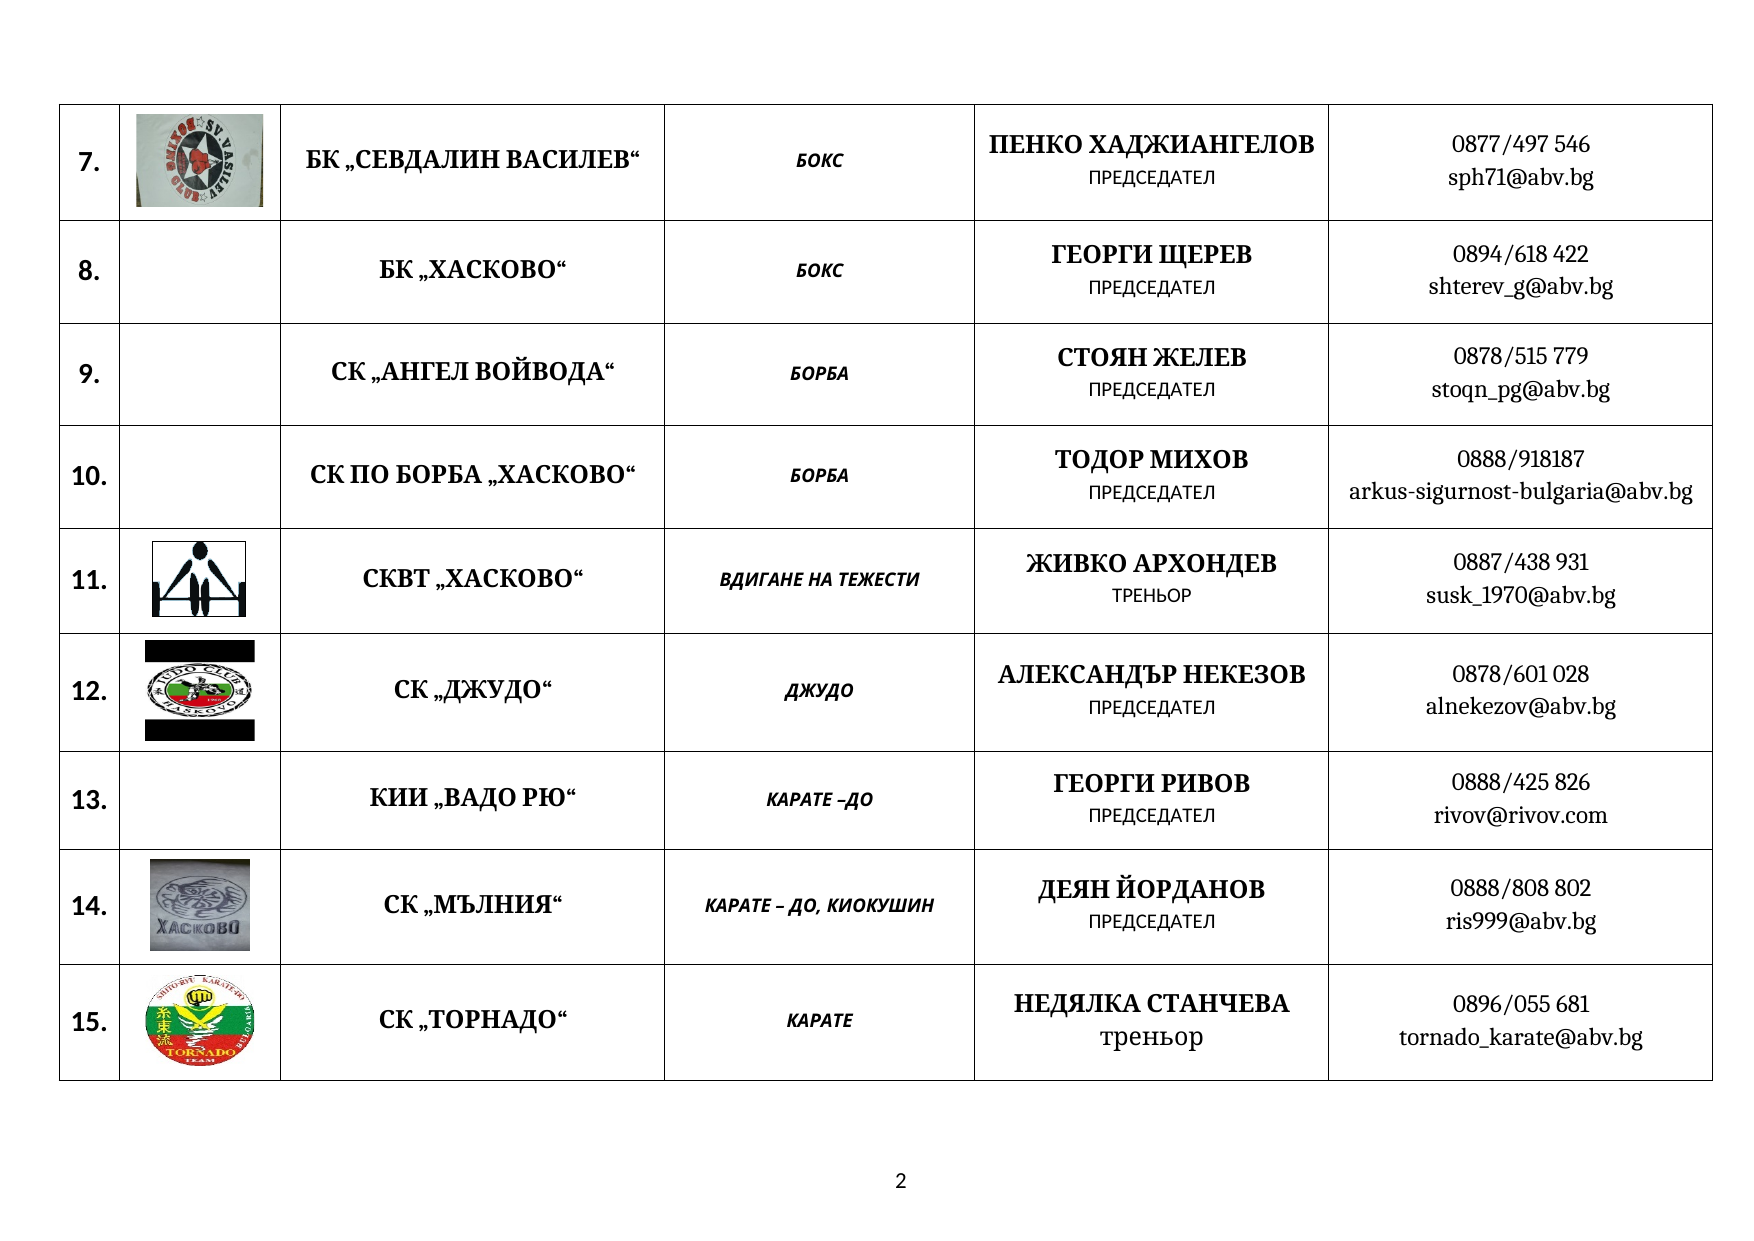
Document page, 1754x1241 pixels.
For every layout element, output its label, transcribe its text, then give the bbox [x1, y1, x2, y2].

table_cell БОРБА [665, 324, 974, 425]
table_cell ГЕОРГИ РИВОВ ПРЕДСЕДАТЕЛ [975, 752, 1328, 849]
table_cell ПЕНКО ХАДЖИАНГЕЛОВ ПРЕДСЕДАТЕЛ [975, 105, 1328, 220]
table_cell 12. [60, 634, 119, 751]
table_cell [120, 965, 280, 1080]
table_cell 0888/425 826 rivov@rivov.com [1329, 752, 1712, 849]
picture [145, 975, 255, 1066]
table_cell БОКС [665, 105, 974, 220]
table_cell НЕДЯЛКА СТАНЧЕВА треньор [975, 965, 1328, 1080]
picture [145, 640, 255, 741]
table_cell [120, 426, 280, 528]
table_cell [120, 634, 280, 751]
table_cell 0877/497 546 sph71@abv.bg [1329, 105, 1712, 220]
table_cell КАРАТЕ –ДО [665, 752, 974, 849]
table_cell 9. [60, 324, 119, 425]
table_cell БК „ХАСКОВО“ [281, 221, 664, 323]
table_cell ТОДОР МИХОВ ПРЕДСЕДАТЕЛ [975, 426, 1328, 528]
table_cell СК „МЪЛНИЯ“ [281, 850, 664, 964]
table_cell 11. [60, 529, 119, 633]
table_cell СКВТ „ХАСКОВО“ [281, 529, 664, 633]
table_cell 14. [60, 850, 119, 964]
table_cell 10. [60, 426, 119, 528]
table_cell ВДИГАНЕ НА ТЕЖЕСТИ [665, 529, 974, 633]
table_cell [120, 850, 280, 964]
table_cell 13. [60, 752, 119, 849]
table_cell 8. [60, 221, 119, 323]
table_cell СК „ТОРНАДО“ [281, 965, 664, 1080]
table_cell КАРАТЕ [665, 965, 974, 1080]
table_cell АЛЕКСАНДЪР НЕКЕЗОВ ПРЕДСЕДАТЕЛ [975, 634, 1328, 751]
table_cell БОРБА [665, 426, 974, 528]
table_cell БОКС [665, 221, 974, 323]
table_cell 0887/438 931 susk_1970@abv.bg [1329, 529, 1712, 633]
table_cell [120, 221, 280, 323]
table_cell 0888/808 802 ris999@abv.bg [1329, 850, 1712, 964]
table_cell ГЕОРГИ ЩЕРЕВ ПРЕДСЕДАТЕЛ [975, 221, 1328, 323]
table_cell 0894/618 422 shterev_g@abv.bg [1329, 221, 1712, 323]
table_cell КАРАТЕ – ДО, КИОКУШИН [665, 850, 974, 964]
table_cell [120, 529, 280, 633]
table_cell 7. [60, 105, 119, 220]
table_cell СТОЯН ЖЕЛЕВ ПРЕДСЕДАТЕЛ [975, 324, 1328, 425]
table_cell 0888/918187 arkus-sigurnost-bulgaria@abv.bg [1329, 426, 1712, 528]
table_cell 15. [60, 965, 119, 1080]
picture [150, 859, 250, 951]
table_cell СК „АНГЕЛ ВОЙВОДА“ [281, 324, 664, 425]
table_cell СК ПО БОРБА „ХАСКОВО“ [281, 426, 664, 528]
table_cell КИИ „ВАДО РЮ“ [281, 752, 664, 849]
table_cell [120, 105, 280, 220]
table_cell 0896/055 681 tornado_karate@abv.bg [1329, 965, 1712, 1080]
picture [136, 114, 264, 207]
table_cell 0878/601 028 alnekezov@abv.bg [1329, 634, 1712, 751]
table_cell 0878/515 779 stoqn_pg@abv.bg [1329, 324, 1712, 425]
table_cell БК „СЕВДАЛИН ВАСИЛЕВ“ [281, 105, 664, 220]
table_cell ДЖУДО [665, 634, 974, 751]
table_cell [120, 324, 280, 425]
table_cell ДЕЯН ЙОРДАНОВ ПРЕДСЕДАТЕЛ [975, 850, 1328, 964]
table_cell ЖИВКО АРХОНДЕВ ТРЕНЬОР [975, 529, 1328, 633]
table_cell СК „ДЖУДО“ [281, 634, 664, 751]
table_cell [120, 752, 280, 849]
